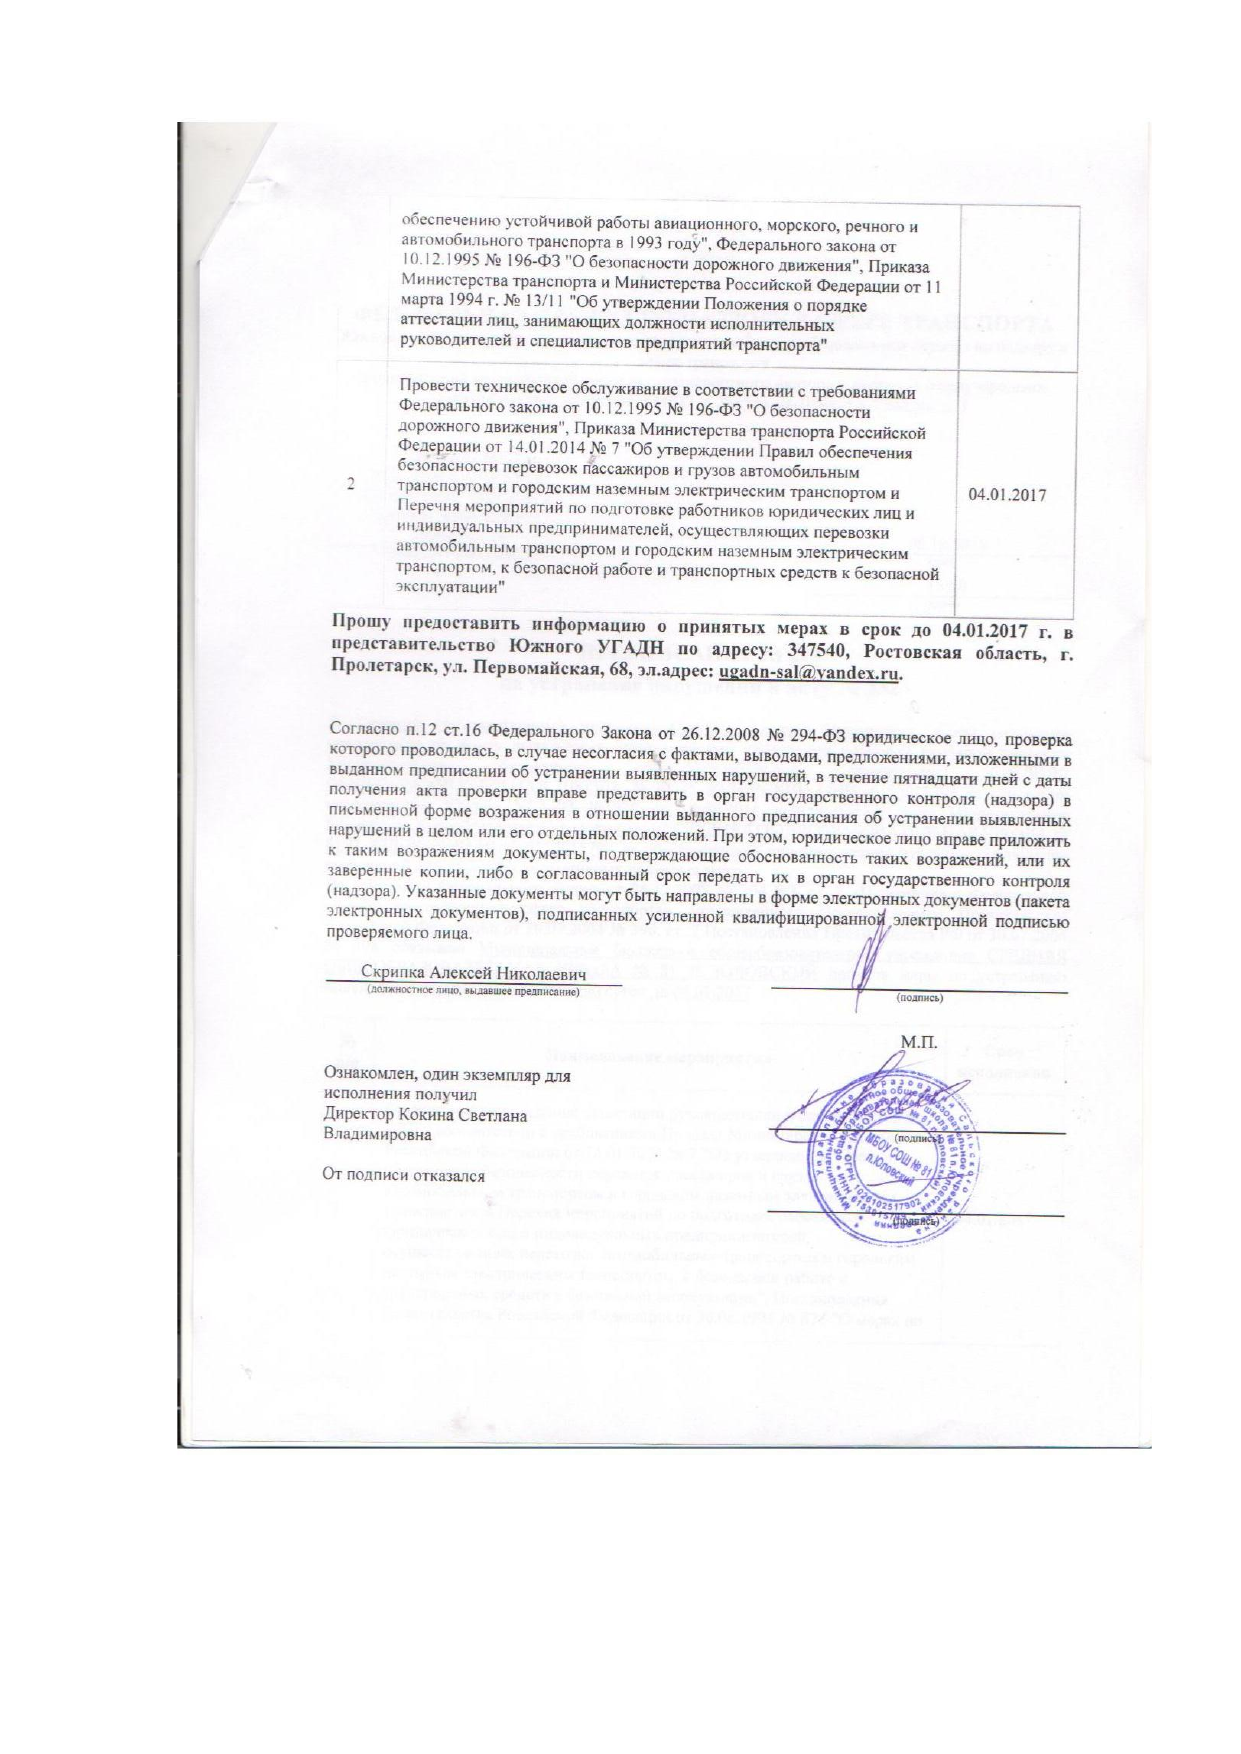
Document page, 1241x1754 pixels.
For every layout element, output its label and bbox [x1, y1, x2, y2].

picture [177, 118, 1152, 1455]
